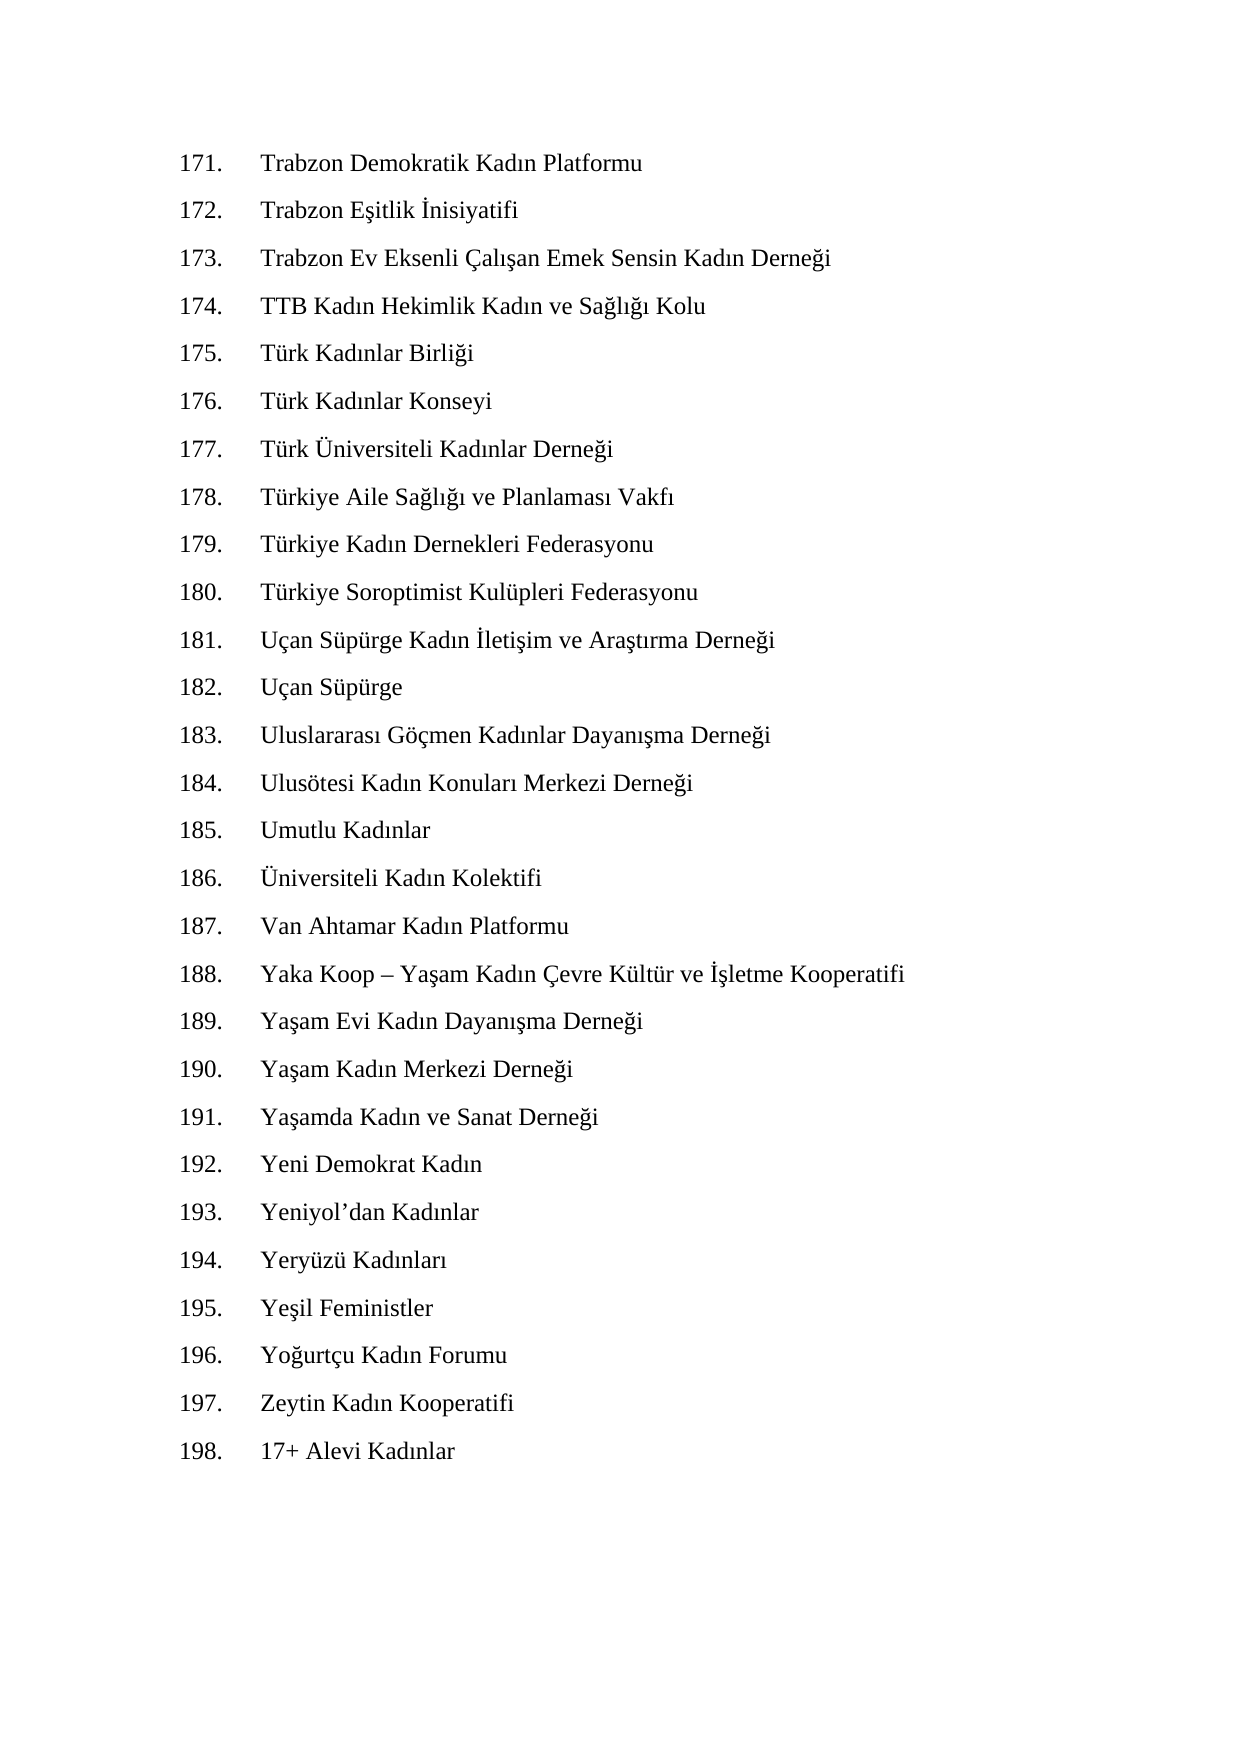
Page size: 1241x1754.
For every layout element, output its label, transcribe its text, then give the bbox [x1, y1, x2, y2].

list Yeryüzü Kadınları [223, 1245, 1093, 1274]
list Yaka Koop – Yaşam Kadın Çevre Kültür ve İşletme Kooperatifi [223, 959, 1093, 987]
list Trabzon Ev Eksenli Çalışan Emek Sensin Kadın Derneği [223, 243, 1093, 272]
list Uçan Süpürge [223, 672, 1093, 701]
list Yaşamda Kadın ve Sanat Derneği [223, 1102, 1093, 1131]
list 17+ Alevi Kadınlar [223, 1436, 1093, 1464]
list Trabzon Demokratik Kadın Platformu [223, 148, 1093, 176]
list Üniversiteli Kadın Kolektifi [223, 863, 1093, 892]
list Yeniyol’dan Kadınlar [223, 1197, 1093, 1226]
list Türkiye Soroptimist Kulüpleri Federasyonu [223, 577, 1093, 606]
list Umutlu Kadınlar [223, 816, 1093, 844]
list Türkiye Kadın Dernekleri Federasyonu [223, 529, 1093, 558]
list Yaşam Evi Kadın Dayanışma Derneği [223, 1006, 1093, 1035]
list Türk Kadınlar Birliği [223, 338, 1093, 367]
list Türk Üniversiteli Kadınlar Derneği [223, 434, 1093, 463]
list Yeşil Feministler [223, 1293, 1093, 1321]
list Yeni Demokrat Kadın [223, 1149, 1093, 1178]
list Uluslararası Göçmen Kadınlar Dayanışma Derneği [223, 720, 1093, 749]
list Trabzon Eşitlik İnisiyatifi [223, 195, 1093, 224]
list Zeytin Kadın Kooperatifi [223, 1388, 1093, 1417]
list Uçan Süpürge Kadın İletişim ve Araştırma Derneği [223, 625, 1093, 653]
list Ulusötesi Kadın Konuları Merkezi Derneği [223, 768, 1093, 797]
list Yoğurtçu Kadın Forumu [223, 1340, 1093, 1369]
list Türkiye Aile Sağlığı ve Planlaması Vakfı [223, 482, 1093, 510]
list Yaşam Kadın Merkezi Derneği [223, 1054, 1093, 1083]
list Van Ahtamar Kadın Platformu [223, 911, 1093, 940]
list Türk Kadınlar Konseyi [223, 386, 1093, 415]
list TTB Kadın Hekimlik Kadın ve Sağlığı Kolu​ [223, 291, 1093, 319]
